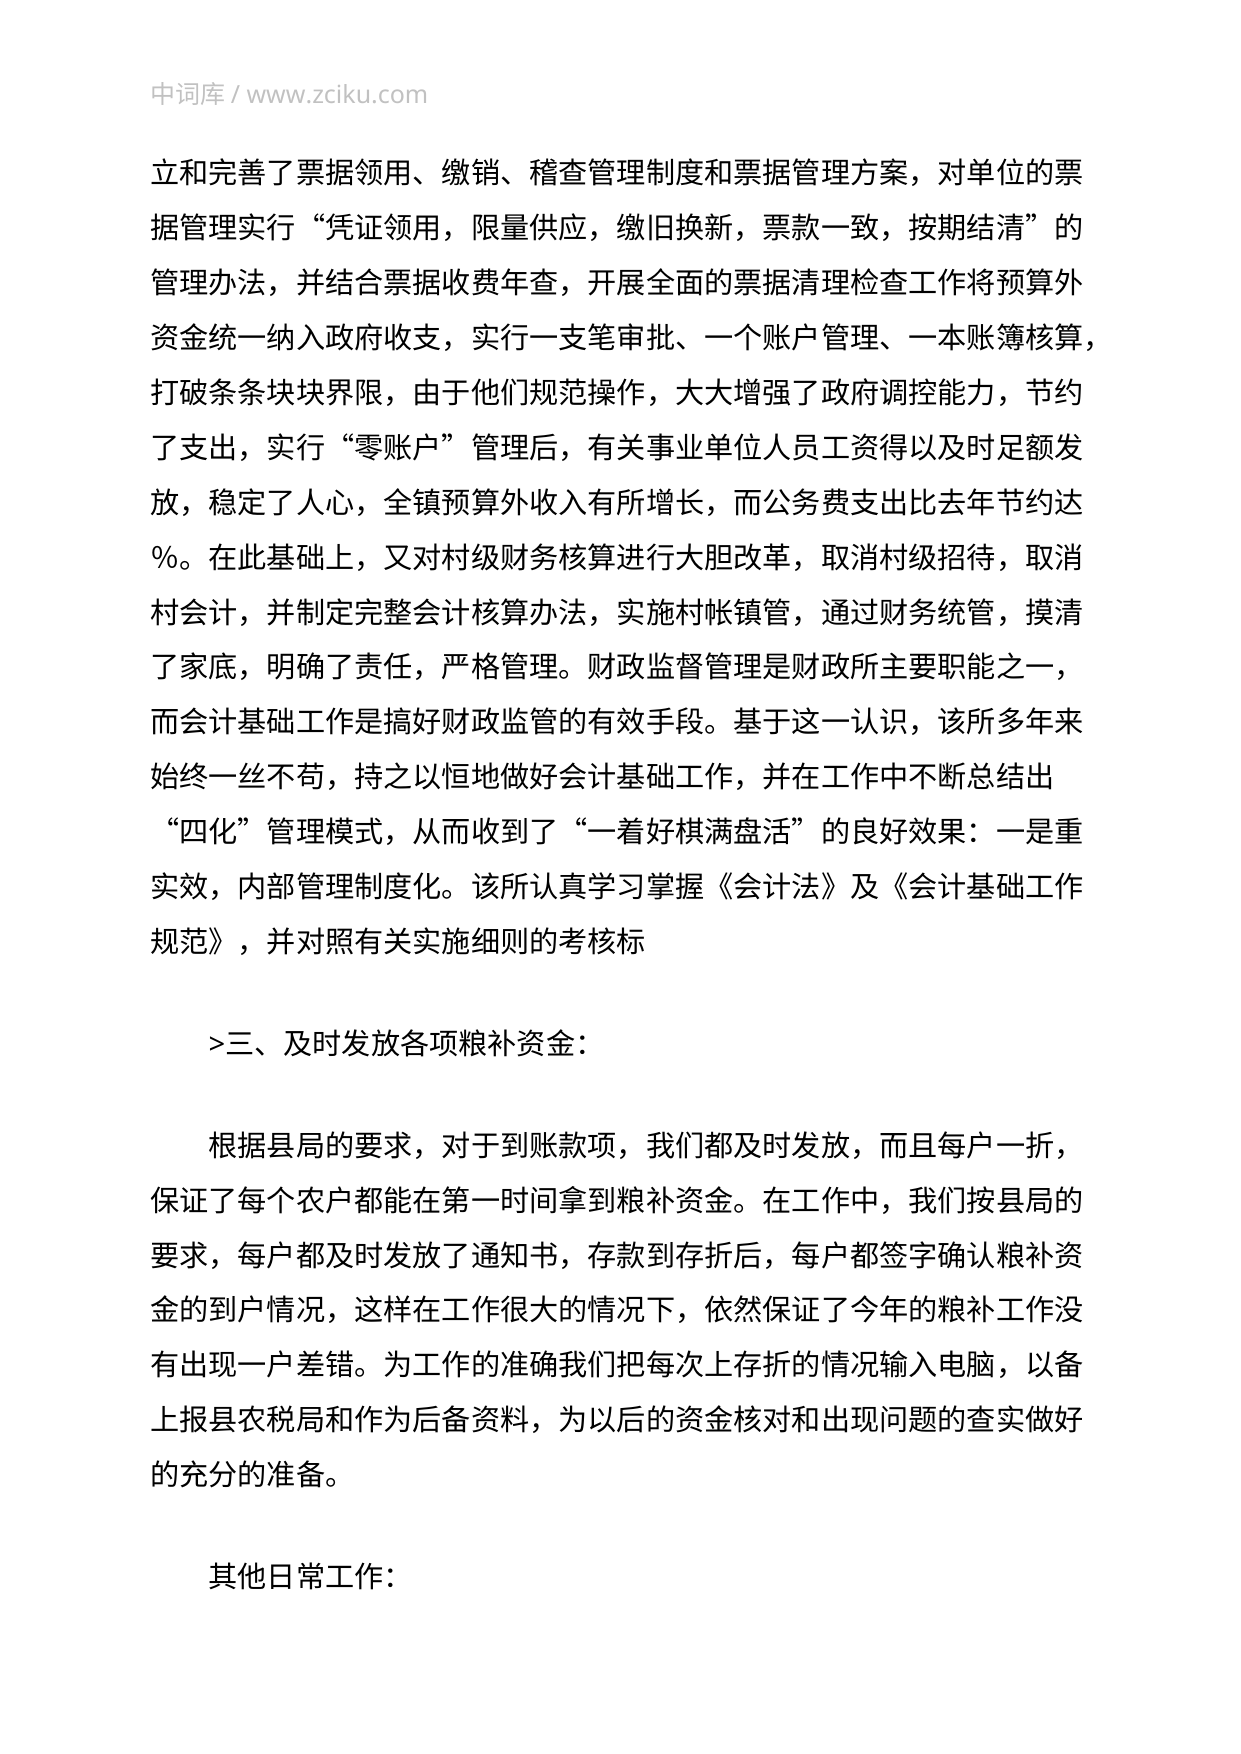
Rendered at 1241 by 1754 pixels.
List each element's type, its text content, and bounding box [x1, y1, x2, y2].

text 根据县局的要求，对于到账款项，我们都及时发放，而且每户一折，保证了每个农户都能在第一时间拿到粮补资金。在工作中，我们按县局的要求，每户都及时发放了通知书，存款到存折后，每户都签字确认粮补资金的到户情况，这样在工作很大的情况下，依然保证了今年的粮补工作没有出现一户差错。为工作的准确我们把每次上存折的情况输入电脑，以备上报县农税局和作为后备资料，为以后的资金核对和出现问题的查实做好的充分的准备。 [150, 1122, 1090, 1494]
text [150, 150, 1090, 961]
text 其他日常工作： [150, 1553, 1090, 1596]
text >三、及时发放各项粮补资金： [150, 1020, 1090, 1063]
